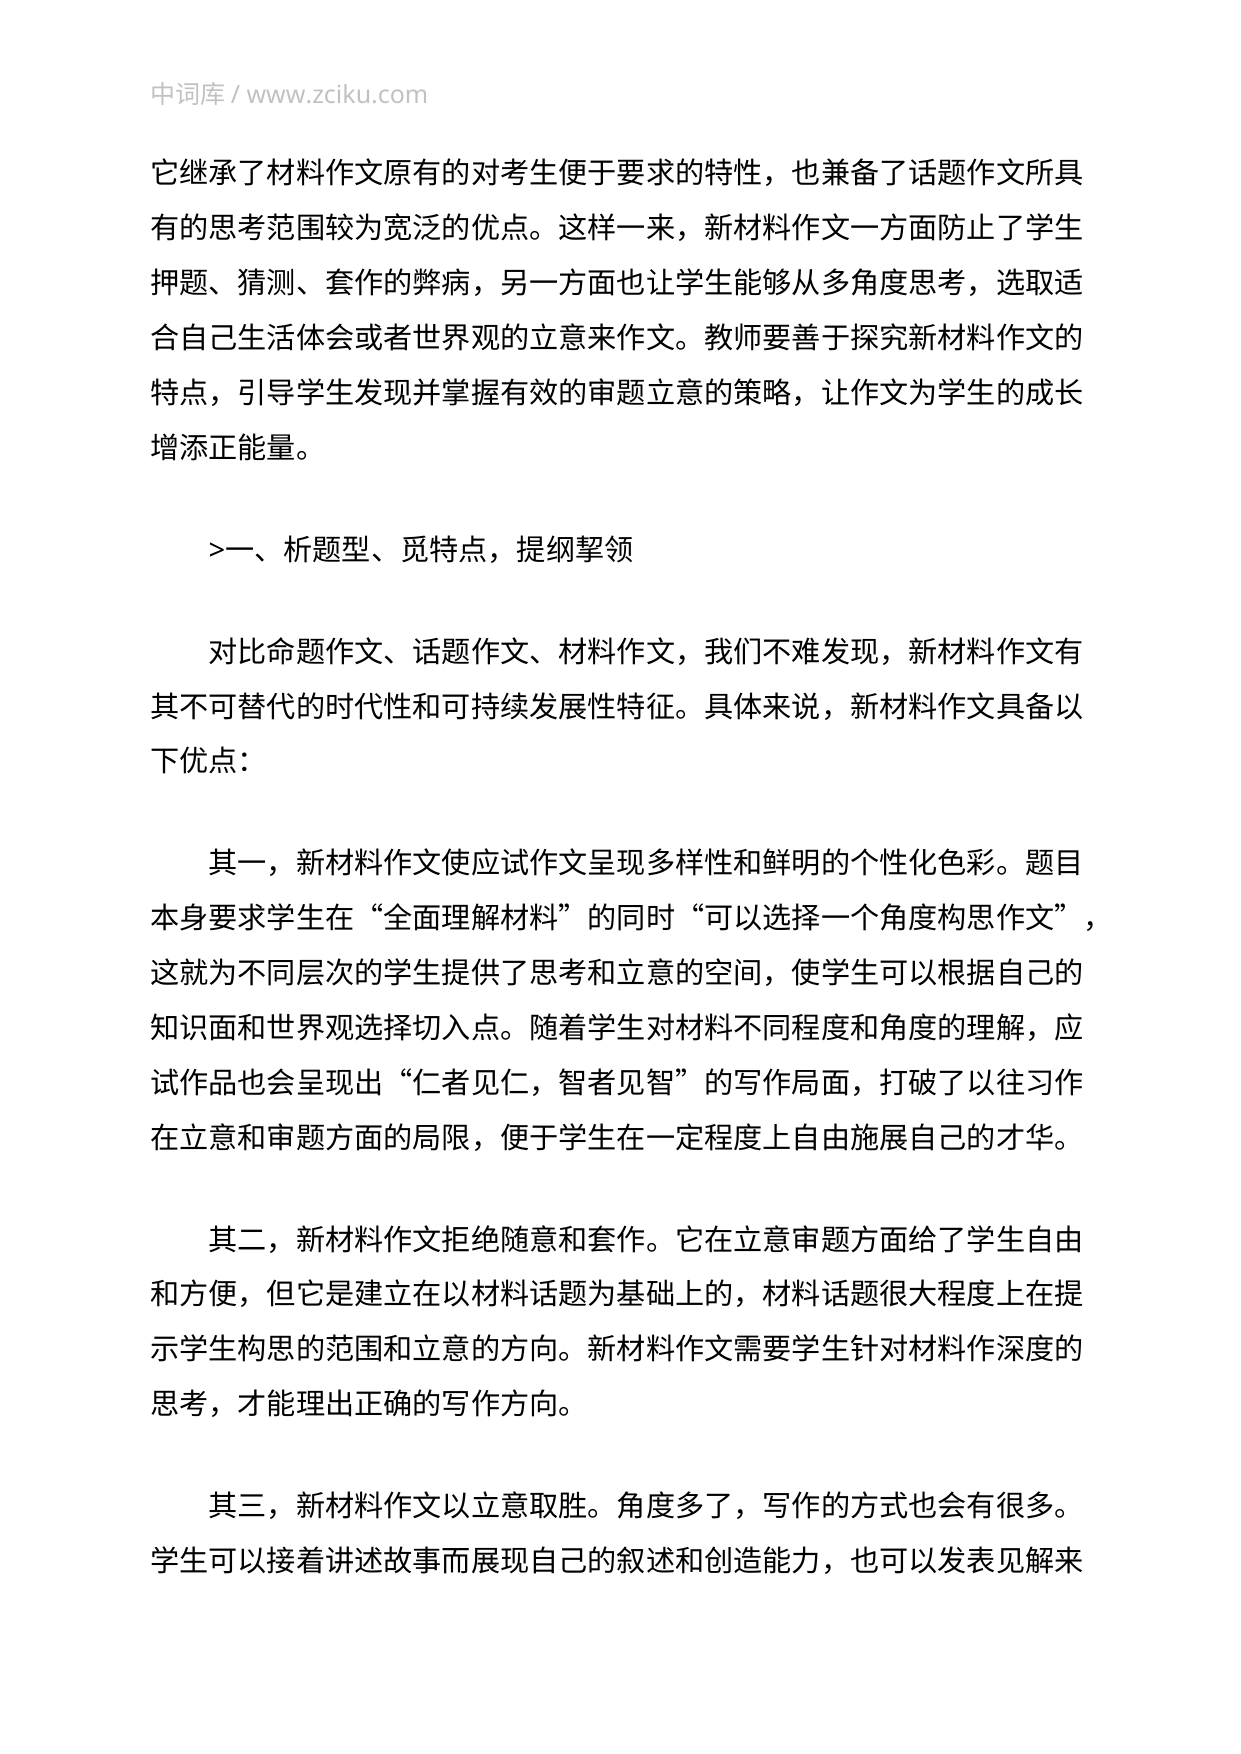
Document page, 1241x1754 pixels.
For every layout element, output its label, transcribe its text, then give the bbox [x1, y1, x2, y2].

text 对比命题作文、话题作文、材料作文，我们不难发现，新材料作文有其不可替代的时代性和可持续发展性特征。具体来说，新材料作文具备以下优点： [150, 628, 1090, 780]
text 其一，新材料作文使应试作文呈现多样性和鲜明的个性化色彩。题目本身要求学生在“全面理解材料”的同时“可以选择一个角度构思作文”，这就为不同层次的学生提供了思考和立意的空间，使学生可以根据自己的知识面和世界观选择切入点。随着学生对材料不同程度和角度的理解，应试作品也会呈现出“仁者见仁，智者见智”的写作局面，打破了以往习作在立意和审题方面的局限，便于学生在一定程度上自由施展自己的才华。 [150, 840, 1090, 1157]
text 其二，新材料作文拒绝随意和套作。它在立意审题方面给了学生自由和方便，但它是建立在以材料话题为基础上的，材料话题很大程度上在提示学生构思的范围和立意的方向。新材料作文需要学生针对材料作深度的思考，才能理出正确的写作方向。 [150, 1216, 1090, 1423]
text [150, 1482, 1090, 1580]
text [150, 150, 1090, 467]
text >一、析题型、觅特点，提纲挈领 [150, 526, 1090, 569]
